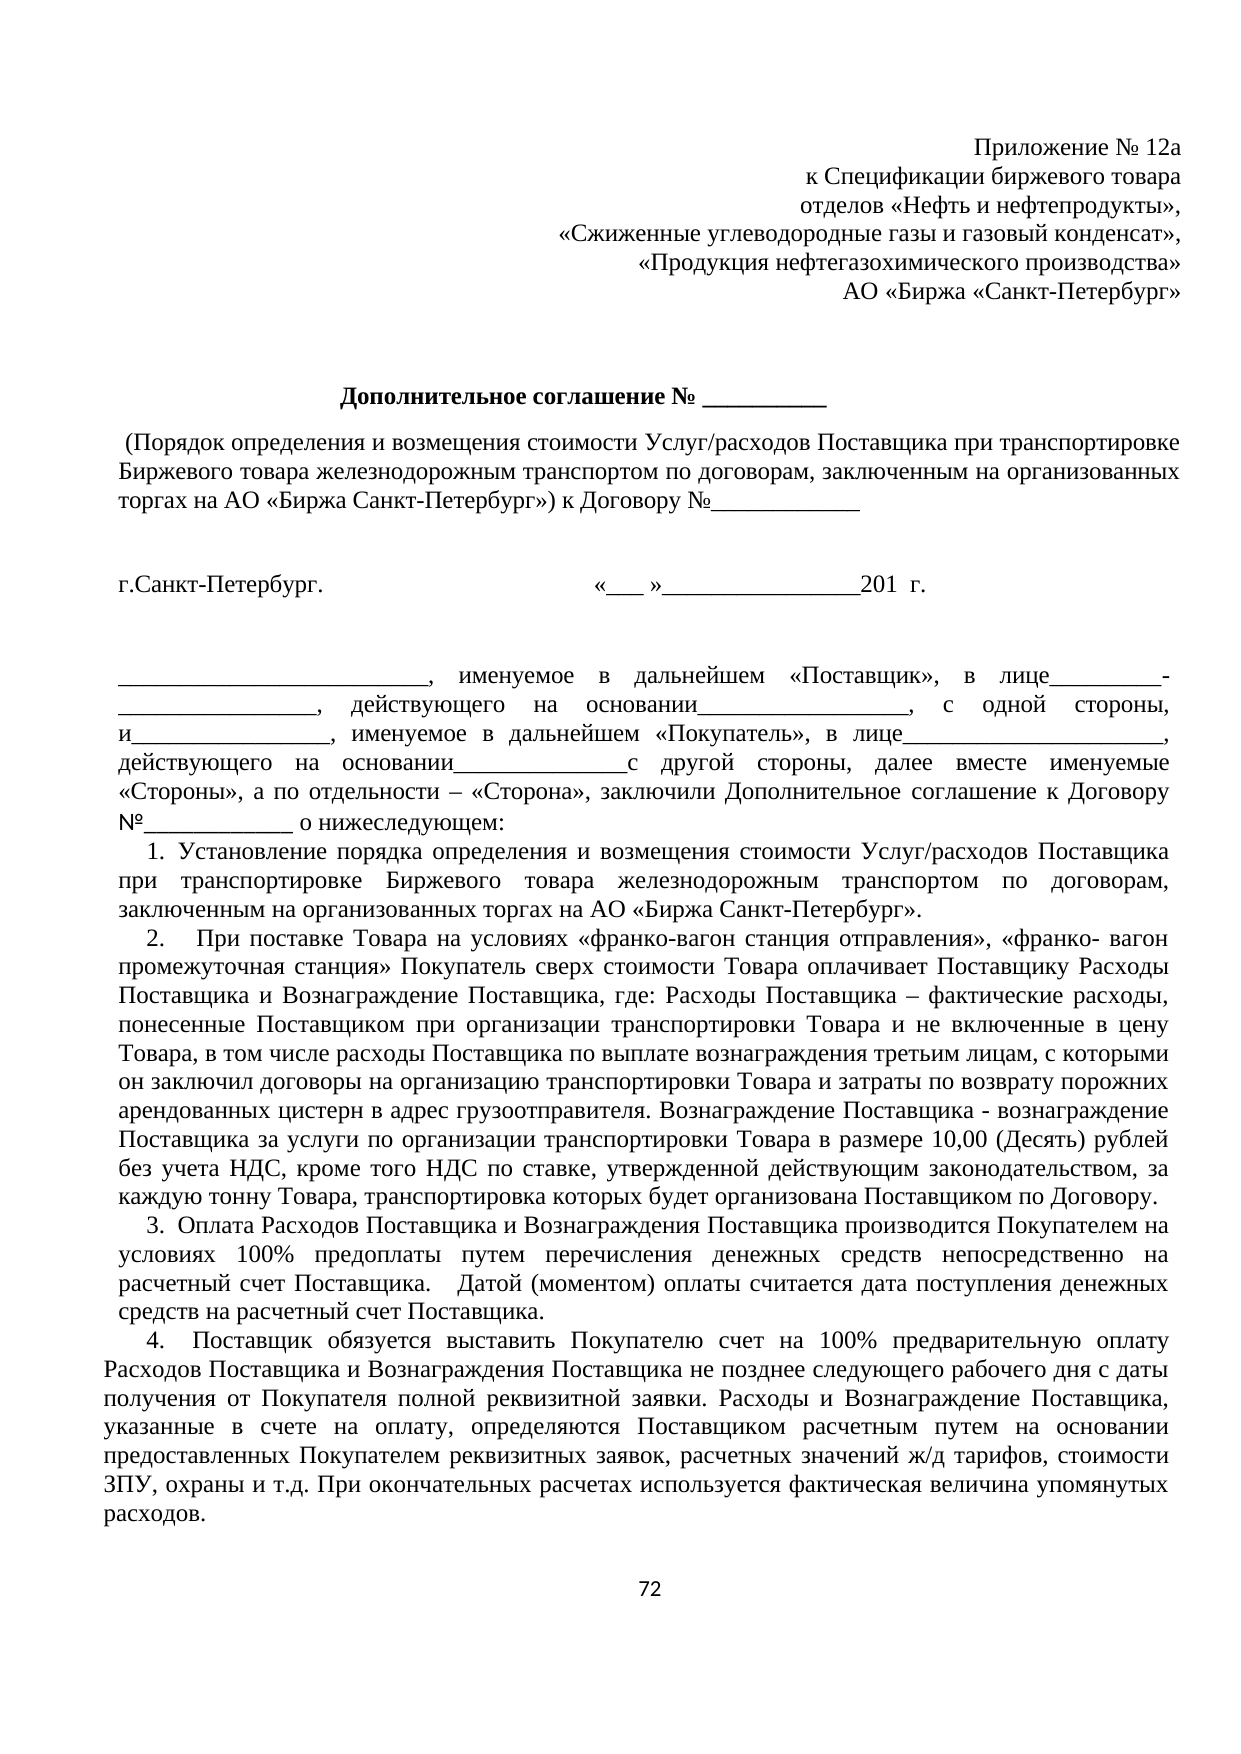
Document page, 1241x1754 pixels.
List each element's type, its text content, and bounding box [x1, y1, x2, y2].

text _________________________, именуемое в дальнейшем «Поставщик», в лице_________________________, действующего на основании_________________, с одной стороны, и________________, именуемое в дальнейшем «Покупатель», в лице_____________________, действующего на основании______________с другой стороны, далее вместе именуемые «Стороны», а по отдельности – «Сторона», заключили Дополнительное соглашение к Договору №____________ о нижеследующем: [118, 660, 1170, 836]
list При поставке Товара на условиях «франко-вагон станция отправления», «франко- вагон промежуточная станция» Покупатель сверх стоимости Товара оплачивает Поставщику Расходы Поставщика и Вознаграждение Поставщика, где: Расходы Поставщика – фактические расходы, понесенные Поставщиком при организации транспортировки Товара и не включенные в цену Товара, в том числе расходы Поставщика по выплате вознаграждения третьим лицам, с которыми он заключил договоры на организацию транспортировки Товара и затраты по возврату порожних арендованных цистерн в адрес грузоотправителя. Вознаграждение Поставщика - вознаграждение Поставщика за услуги по организации транспортировки Товара в размере 10,00 (Десять) рублей без учета НДС, кроме того НДС по ставке, утвержденной действующим законодательством, за каждую тонну Товара, транспортировка которых будет организована Поставщиком по Договору. [118, 923, 1170, 1210]
text к Спецификации биржевого товара отделов «Нефть и нефтепродукты», «Сжиженные углеводородные газы и газовый конденсат», «Продукция нефтегазохимического производства» АО «Биржа «Санкт-Петербург» [118, 161, 1181, 305]
list Установление порядка определения и возмещения стоимости Услуг/расходов Поставщика при транспортировке Биржевого товара железнодорожным транспортом по договорам, заключенным на организованных торгах на АО «Биржа Санкт-Петербург». [118, 836, 1170, 923]
list Оплата Расходов Поставщика и Вознаграждения Поставщика производится Покупателем на условиях 100% предоплаты путем перечисления денежных средств непосредственно на расчетный счет Поставщика. Датой (моментом) оплаты считается дата поступления денежных средств на расчетный счет Поставщика. [118, 1210, 1170, 1325]
text Приложение № 12а [44, 132, 1181, 161]
text (Порядок определения и возмещения стоимости Услуг/расходов Поставщика при транспортировке Биржевого товара железнодорожным транспортом по договорам, заключенным на организованных торгах на АО «Биржа Санкт-Петербург») к Договору №____________ [118, 427, 1180, 513]
list Поставщик обязуется выставить Покупателю счет на 100% предварительную оплату Расходов Поставщика и Вознаграждения Поставщика не позднее следующего рабочего дня с даты получения от Покупателя полной реквизитной заявки. Расходы и Вознаграждение Поставщика, указанные в счете на оплату, определяются Поставщиком расчетным путем на основании предоставленных Покупателем реквизитных заявок, расчетных значений ж/д тарифов, стоимости ЗПУ, охраны и т.д. При окончательных расчетах используется фактическая величина упомянутых расходов. [103, 1325, 1170, 1526]
text Дополнительное соглашение № __________ [340, 381, 1180, 410]
text г.Санкт-Петербург. «___ »________________201 г. [118, 569, 1170, 598]
